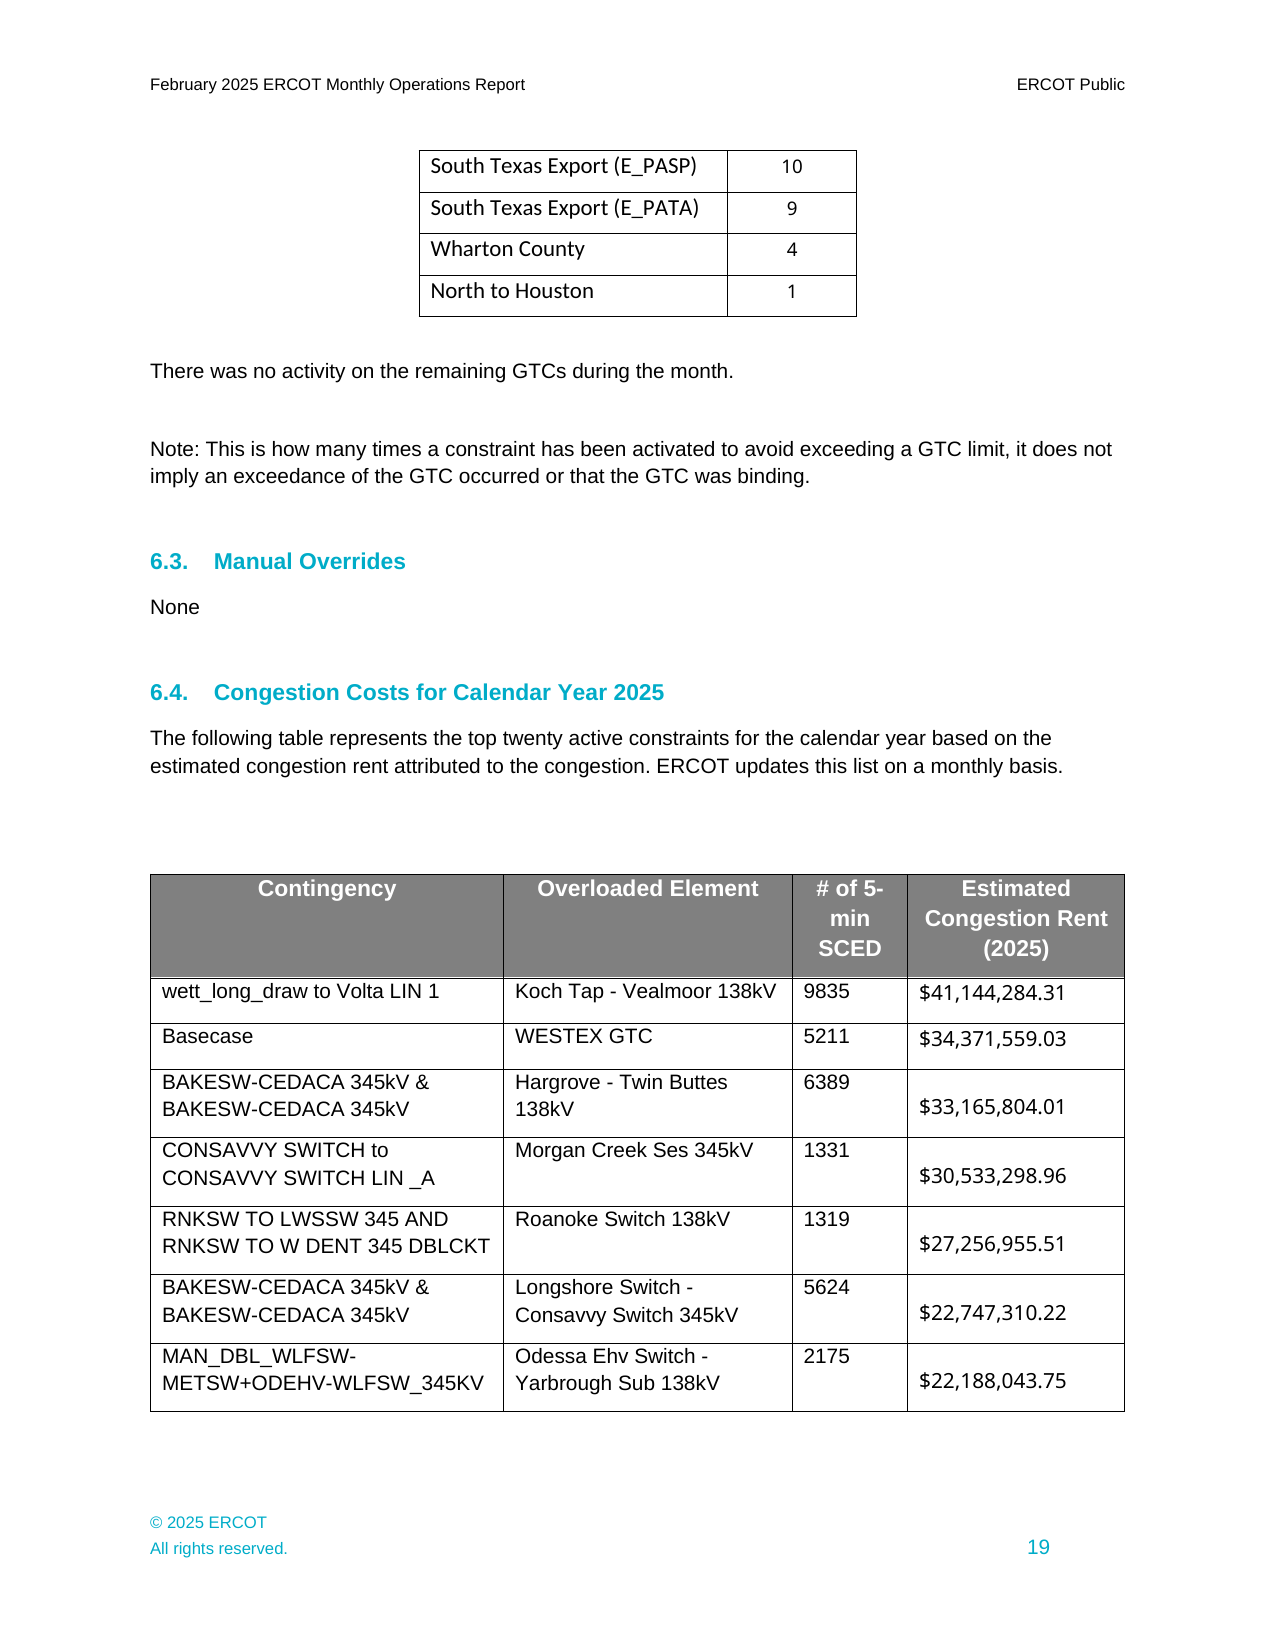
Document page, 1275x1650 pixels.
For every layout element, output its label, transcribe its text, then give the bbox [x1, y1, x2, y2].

table_cell Koch Tap - Vealmoor 138kV [504, 979, 792, 1023]
table_cell RNKSW TO LWSSW 345 AND RNKSW TO W DENT 345 DBLCKT [151, 1207, 503, 1274]
table_header Contingency [151, 875, 503, 977]
table_cell $33,165,804.01 [908, 1070, 1124, 1137]
table_cell 9835 [793, 979, 907, 1023]
table_cell South Texas Export (E_PASP) [420, 151, 727, 192]
table_cell BAKESW-CEDACA 345kV & BAKESW-CEDACA 345kV [151, 1070, 503, 1137]
table_cell $30,533,298.96 [908, 1138, 1124, 1206]
table_cell 1331 [793, 1138, 907, 1206]
table_cell South Texas Export (E_PATA) [420, 193, 727, 233]
list There was no activity on the remaining GTCs during the month. [150, 357, 1125, 384]
table_cell $41,144,284.31 [908, 979, 1124, 1023]
table_cell 1 [728, 276, 856, 316]
table_cell WESTEX GTC [504, 1024, 792, 1068]
text Note: This is how many times a constraint has been activated to avoid exceeding a GTC limit, it does not imply an exceedance of the GTC occurred or that the GTC was binding. [150, 436, 1125, 488]
table_cell North to Houston [420, 276, 727, 316]
table_cell 2175 [793, 1344, 907, 1411]
table_cell 4 [728, 234, 856, 275]
table_cell $27,256,955.51 [908, 1207, 1124, 1274]
table_cell Basecase [151, 1024, 503, 1068]
subtitle Manual Overrides [150, 548, 1125, 574]
table_cell 5624 [793, 1275, 907, 1343]
table_cell wett_long_draw to Volta LIN 1 [151, 979, 503, 1023]
table_cell Morgan Creek Ses 345kV [504, 1138, 792, 1206]
table_cell BAKESW-CEDACA 345kV & BAKESW-CEDACA 345kV [151, 1275, 503, 1343]
table_cell $22,747,310.22 [908, 1275, 1124, 1343]
table_header Overloaded Element [504, 875, 792, 977]
table_cell 9 [728, 193, 856, 233]
table_header Estimated Congestion Rent (2025) [908, 875, 1124, 977]
table_cell 5211 [793, 1024, 907, 1068]
table_cell MAN_DBL_WLFSW-METSW+ODEHV-WLFSW_345KV [151, 1344, 503, 1411]
table_cell 6389 [793, 1070, 907, 1137]
table_cell Hargrove - Twin Buttes 138kV [504, 1070, 792, 1137]
table_cell $22,188,043.75 [908, 1344, 1124, 1411]
text None [150, 595, 1125, 619]
text The following table represents the top twenty active constraints for the calendar year based on the estimated congestion rent attributed to the congestion. ERCOT updates this list on a monthly basis. [150, 726, 1125, 777]
table_cell $34,371,559.03 [908, 1024, 1124, 1068]
table_cell Odessa Ehv Switch - Yarbrough Sub 138kV [504, 1344, 792, 1411]
table_cell Roanoke Switch 138kV [504, 1207, 792, 1274]
table_cell Longshore Switch - Consavvy Switch 345kV [504, 1275, 792, 1343]
table_cell CONSAVVY SWITCH to CONSAVVY SWITCH LIN _A [151, 1138, 503, 1206]
table_cell Wharton County [420, 234, 727, 275]
subtitle Congestion Costs for Calendar Year 2025 [150, 679, 1125, 706]
table_cell 10 [728, 151, 856, 192]
table_header # of 5-min SCED [793, 875, 907, 977]
table_cell 1319 [793, 1207, 907, 1274]
